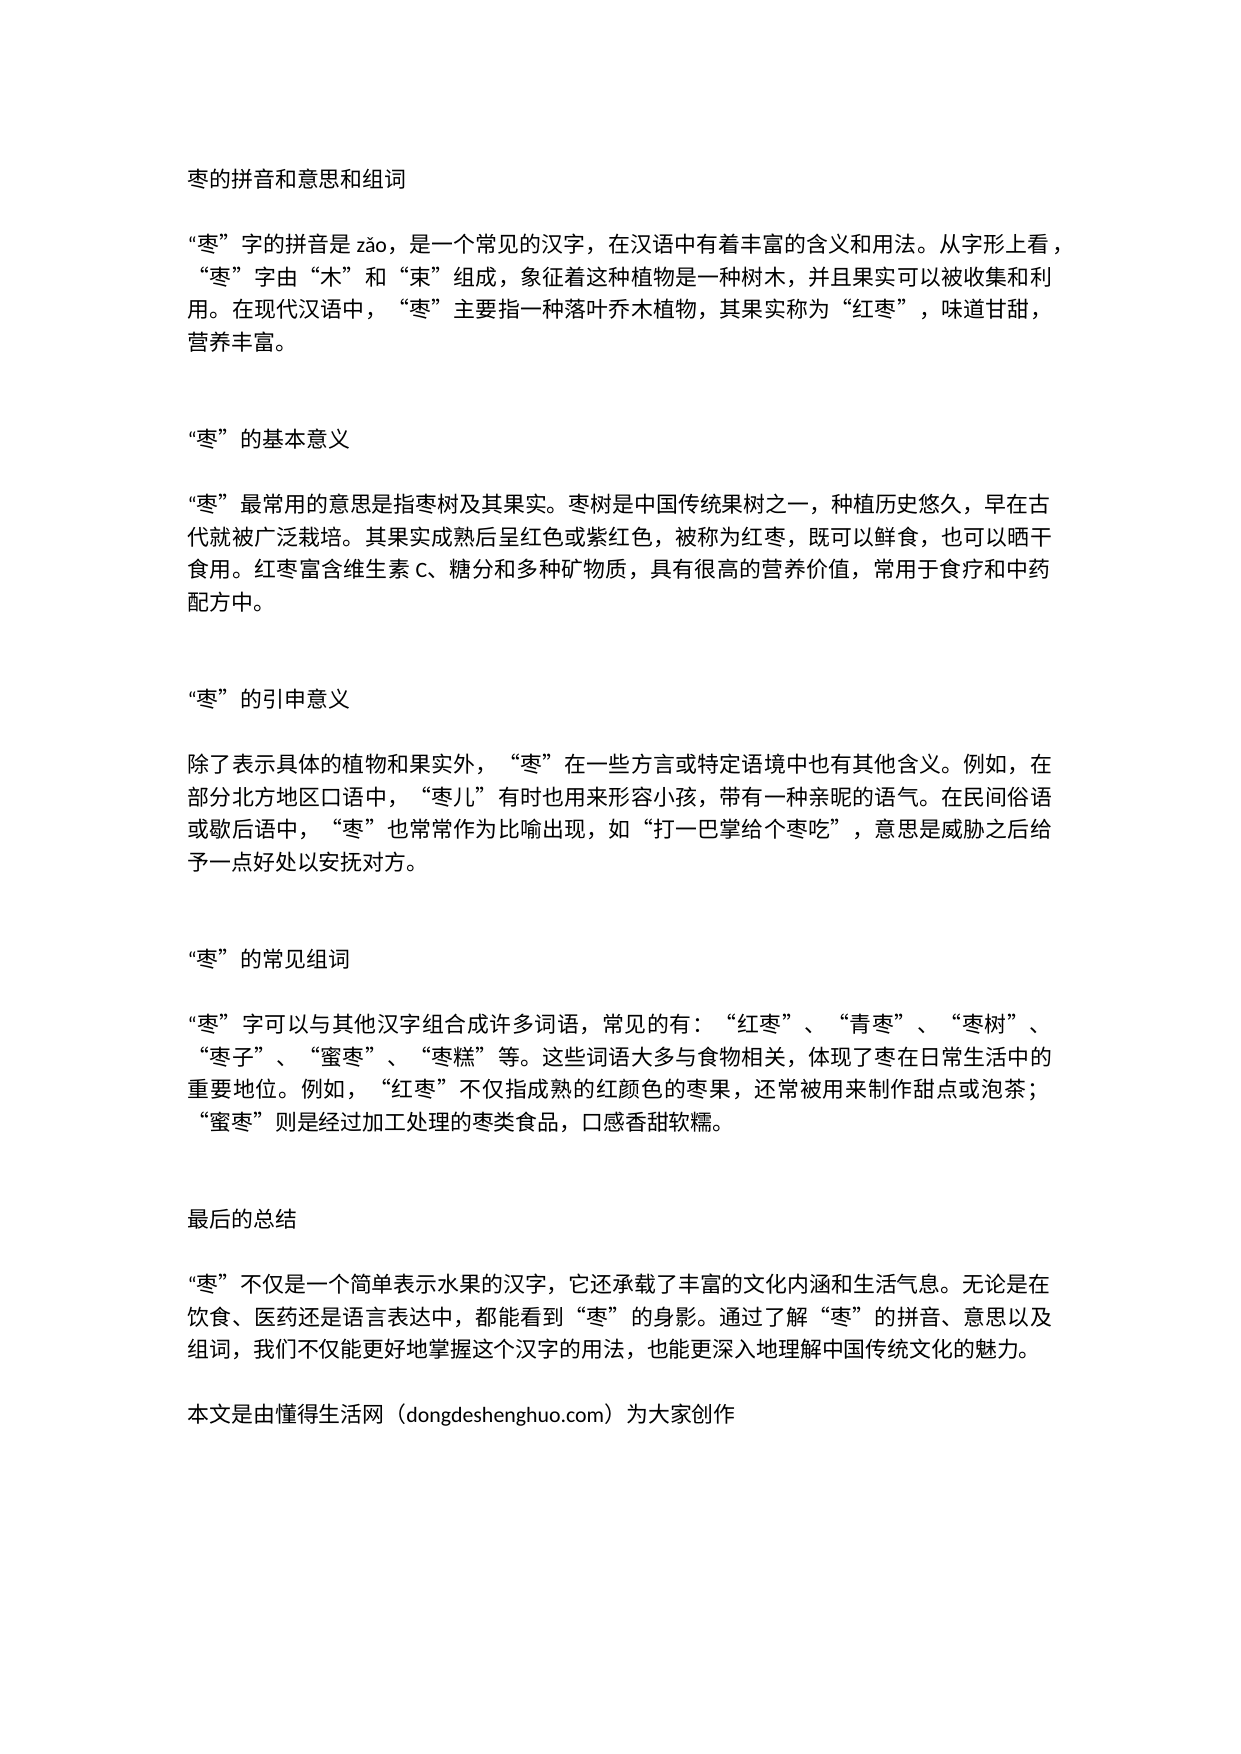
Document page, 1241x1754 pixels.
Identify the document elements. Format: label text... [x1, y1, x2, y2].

text “枣”字可以与其他汉字组合成许多词语，常见的有：“红枣”、“青枣”、“枣树”、“枣子”、“蜜枣”、“枣糕”等。这些词语大多与食物相关，体现了枣在日常生活中的重要地位。例如，“红枣”不仅指成熟的红颜色的枣果，还常被用来制作甜点或泡茶；“蜜枣”则是经过加工处理的枣类食品，口感香甜软糯。 [187, 1007, 1053, 1137]
text “枣”的引申意义 [187, 682, 1053, 714]
text 本文是由懂得生活网（dongdeshenghuo.com）为大家创作 [187, 1397, 1053, 1429]
text “枣”最常用的意思是指枣树及其果实。枣树是中国传统果树之一，种植历史悠久，早在古代就被广泛栽培。其果实成熟后呈红色或紫红色，被称为红枣，既可以鲜食，也可以晒干食用。红枣富含维生素C、糖分和多种矿物质，具有很高的营养价值，常用于食疗和中药配方中。 [187, 487, 1053, 617]
text “枣”字的拼音是zǎo，是一个常见的汉字，在汉语中有着丰富的含义和用法。从字形上看，“枣”字由“木”和“束”组成，象征着这种植物是一种树木，并且果实可以被收集和利用。在现代汉语中，“枣”主要指一种落叶乔木植物，其果实称为“红枣”，味道甘甜，营养丰富。 [187, 227, 1053, 357]
text 枣的拼音和意思和组词 [187, 162, 1053, 194]
text 除了表示具体的植物和果实外，“枣”在一些方言或特定语境中也有其他含义。例如，在部分北方地区口语中，“枣儿”有时也用来形容小孩，带有一种亲昵的语气。在民间俗语或歇后语中，“枣”也常常作为比喻出现，如“打一巴掌给个枣吃”，意思是威胁之后给予一点好处以安抚对方。 [187, 747, 1053, 877]
text 最后的总结 [187, 1202, 1053, 1234]
text “枣”的常见组词 [187, 942, 1053, 974]
text “枣”的基本意义 [187, 422, 1053, 454]
text “枣”不仅是一个简单表示水果的汉字，它还承载了丰富的文化内涵和生活气息。无论是在饮食、医药还是语言表达中，都能看到“枣”的身影。通过了解“枣”的拼音、意思以及组词，我们不仅能更好地掌握这个汉字的用法，也能更深入地理解中国传统文化的魅力。 [187, 1267, 1053, 1364]
